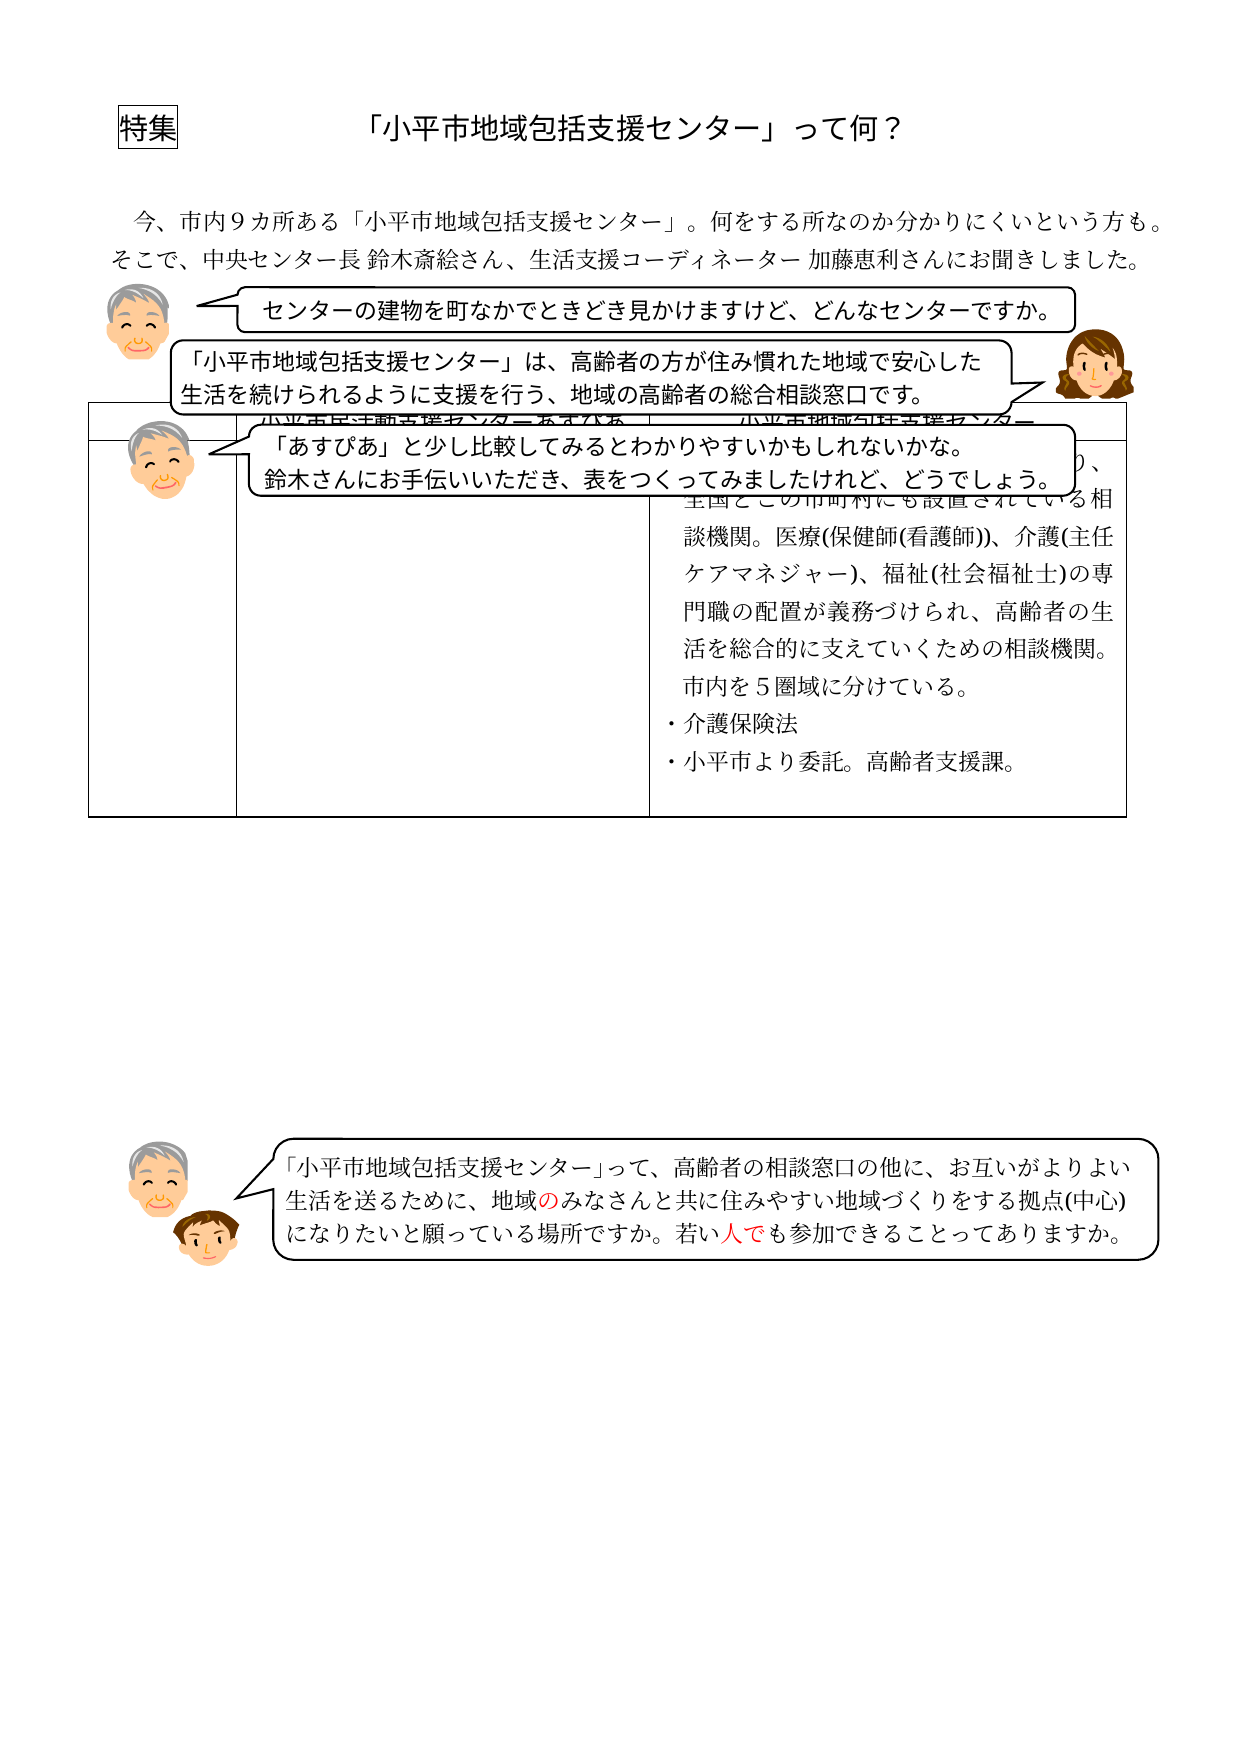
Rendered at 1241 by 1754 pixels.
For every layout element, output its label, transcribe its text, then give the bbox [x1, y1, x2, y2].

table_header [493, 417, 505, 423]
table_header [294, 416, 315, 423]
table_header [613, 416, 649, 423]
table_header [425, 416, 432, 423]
text 特集 「小平市地域包括支援センター」って何？ [89, 89, 1152, 164]
table_cell Q できたき っかけは? Q行政との関係は？ [89, 441, 236, 816]
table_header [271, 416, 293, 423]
text 今、市内９カ所ある「小平市地域包括支援センター」。何をする所なのか分かりにくいという方も。そこで、中央センター長 鈴木斎絵さん、生活支援コーディネーター 加藤恵利さんにお聞きしました。 [111, 202, 1152, 277]
table_cell ・市の施設として、平成２２年に開設。市民活動が活発になり、市主催でセンター開設準備の話合いに関わった有志がNPO法人小平市民活動ネットワークを設立。開設当時から市の指定管理者として管理運営している。 ・小平市民活動支援センター条例 ・市民協働・男女参画推進課 [237, 456, 649, 816]
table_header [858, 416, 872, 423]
table_cell ・平成１８年度の介護保険法改正により、全国どこの市町村にも設置されている相談機関。医療(保健師(看護師))、介護(主任ケアマネジャー)、福祉(社会福祉士)の専門職の配置が義務づけられ、高齢者の生活を総合的に支えていくための相談機関｡ 市内を５圏域に分けている｡ ・介護保険法 ・小平市より委託。高齢者支援課。 [650, 441, 1126, 816]
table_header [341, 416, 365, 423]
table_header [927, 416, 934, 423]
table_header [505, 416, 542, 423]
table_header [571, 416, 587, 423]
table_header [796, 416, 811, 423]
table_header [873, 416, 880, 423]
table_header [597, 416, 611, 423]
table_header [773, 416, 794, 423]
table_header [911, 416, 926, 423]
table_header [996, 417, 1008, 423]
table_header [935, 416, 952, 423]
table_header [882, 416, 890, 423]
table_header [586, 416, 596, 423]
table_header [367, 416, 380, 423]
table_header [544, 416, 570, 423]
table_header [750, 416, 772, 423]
table_header 小平市地域包括支援センター [1003, 403, 1126, 440]
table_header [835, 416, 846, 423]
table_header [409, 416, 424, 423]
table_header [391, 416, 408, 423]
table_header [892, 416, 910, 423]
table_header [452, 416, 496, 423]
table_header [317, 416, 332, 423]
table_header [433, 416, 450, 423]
table_header [89, 403, 236, 440]
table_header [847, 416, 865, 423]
